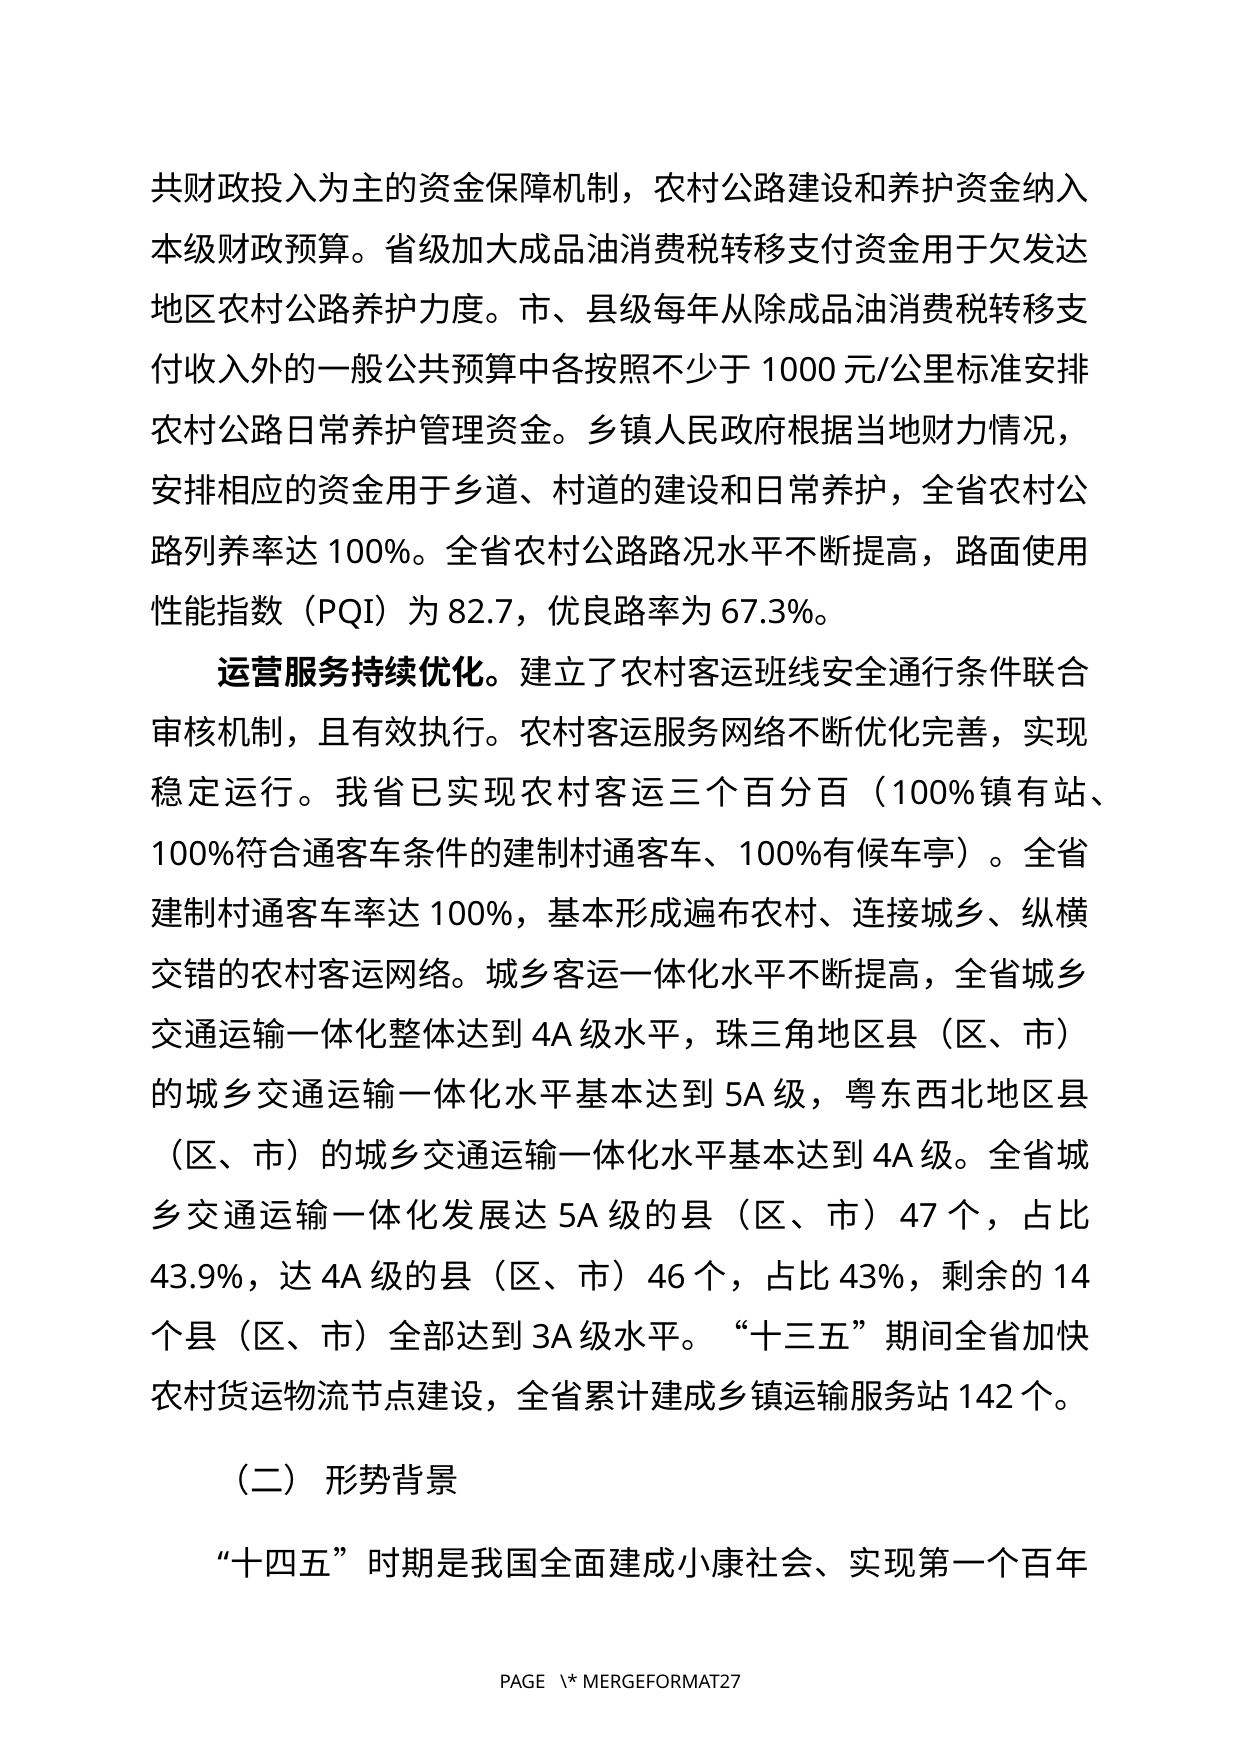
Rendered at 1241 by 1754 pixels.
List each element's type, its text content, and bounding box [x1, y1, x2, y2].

text 运营服务持续优化。建立了农村客运班线安全通行条件联合审核机制，且有效执行。农村客运服务网络不断优化完善，实现稳定运行。我省已实现农村客运三个百分百（100%镇有站、100%符合通客车条件的建制村通客车、100%有候车亭）。全省建制村通客车率达100%，基本形成遍布农村、连接城乡、纵横交错的农村客运网络。城乡客运一体化水平不断提高，全省城乡交通运输一体化整体达到4A级水平，珠三角地区县（区、市）的城乡交通运输一体化水平基本达到5A级，粤东西北地区县（区、市）的城乡交通运输一体化水平基本达到4A级。全省城乡交通运输一体化发展达5A级的县（区、市）47个，占比43.9%，达4A级的县（区、市）46个，占比43%，剩余的14个县（区、市）全部达到3A级水平。“十三五”期间全省加快农村货运物流节点建设，全省累计建成乡镇运输服务站142个。 [150, 633, 1090, 1419]
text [150, 150, 1090, 633]
subtitle 形势背景 [217, 1441, 1090, 1502]
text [150, 1524, 1090, 1585]
